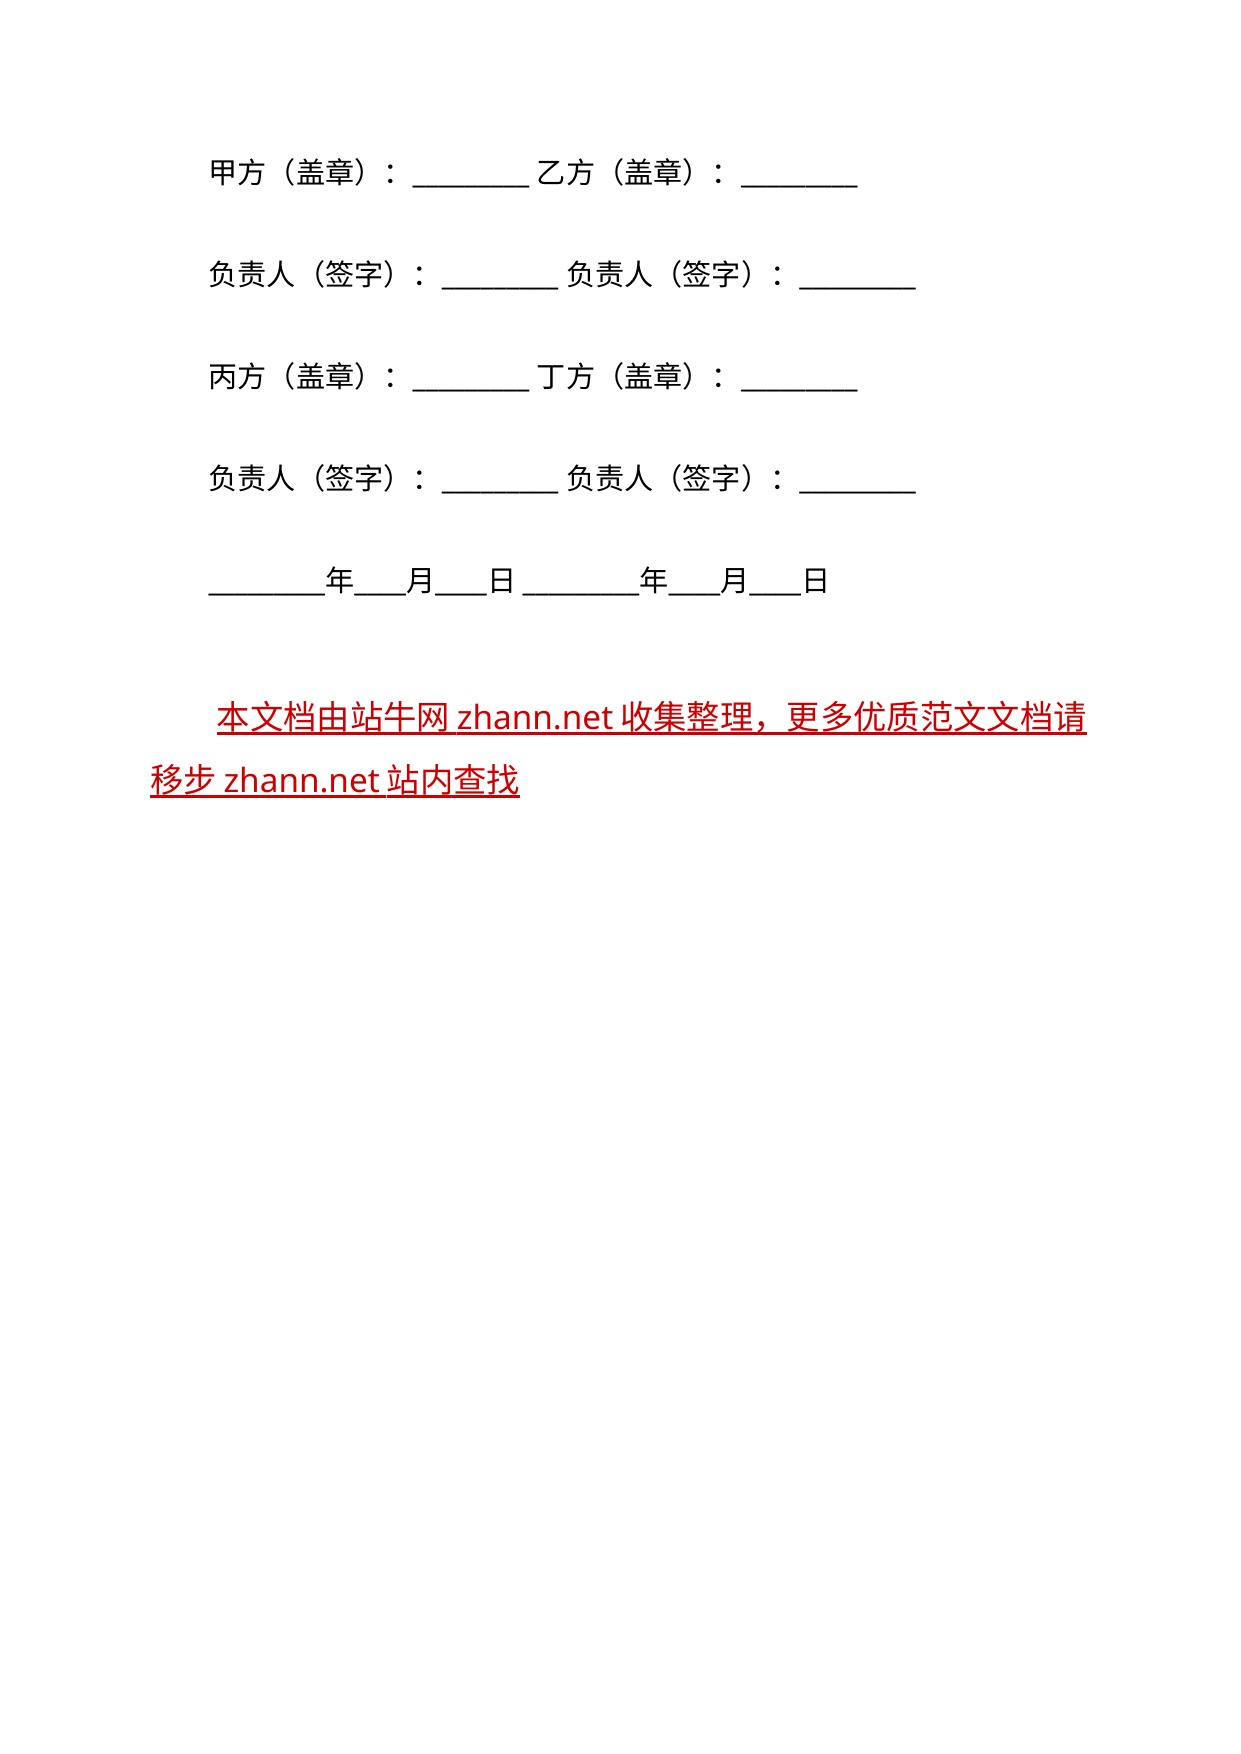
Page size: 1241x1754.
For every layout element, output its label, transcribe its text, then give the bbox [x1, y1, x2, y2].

text 甲方（盖章）：_________ 乙方（盖章）：_________ [150, 150, 1090, 192]
text 本文档由站牛网zhann.net收集整理，更多优质范文文档请移步zhann.net站内查找 [150, 691, 1090, 802]
text _________年____月____日 _________年____月____日 [150, 558, 1090, 600]
text 负责人（签字）：_________ 负责人（签字）：_________ [150, 456, 1090, 498]
text 负责人（签字）：_________ 负责人（签字）：_________ [150, 252, 1090, 294]
text 丙方（盖章）：_________ 丁方（盖章）：_________ [150, 354, 1090, 396]
